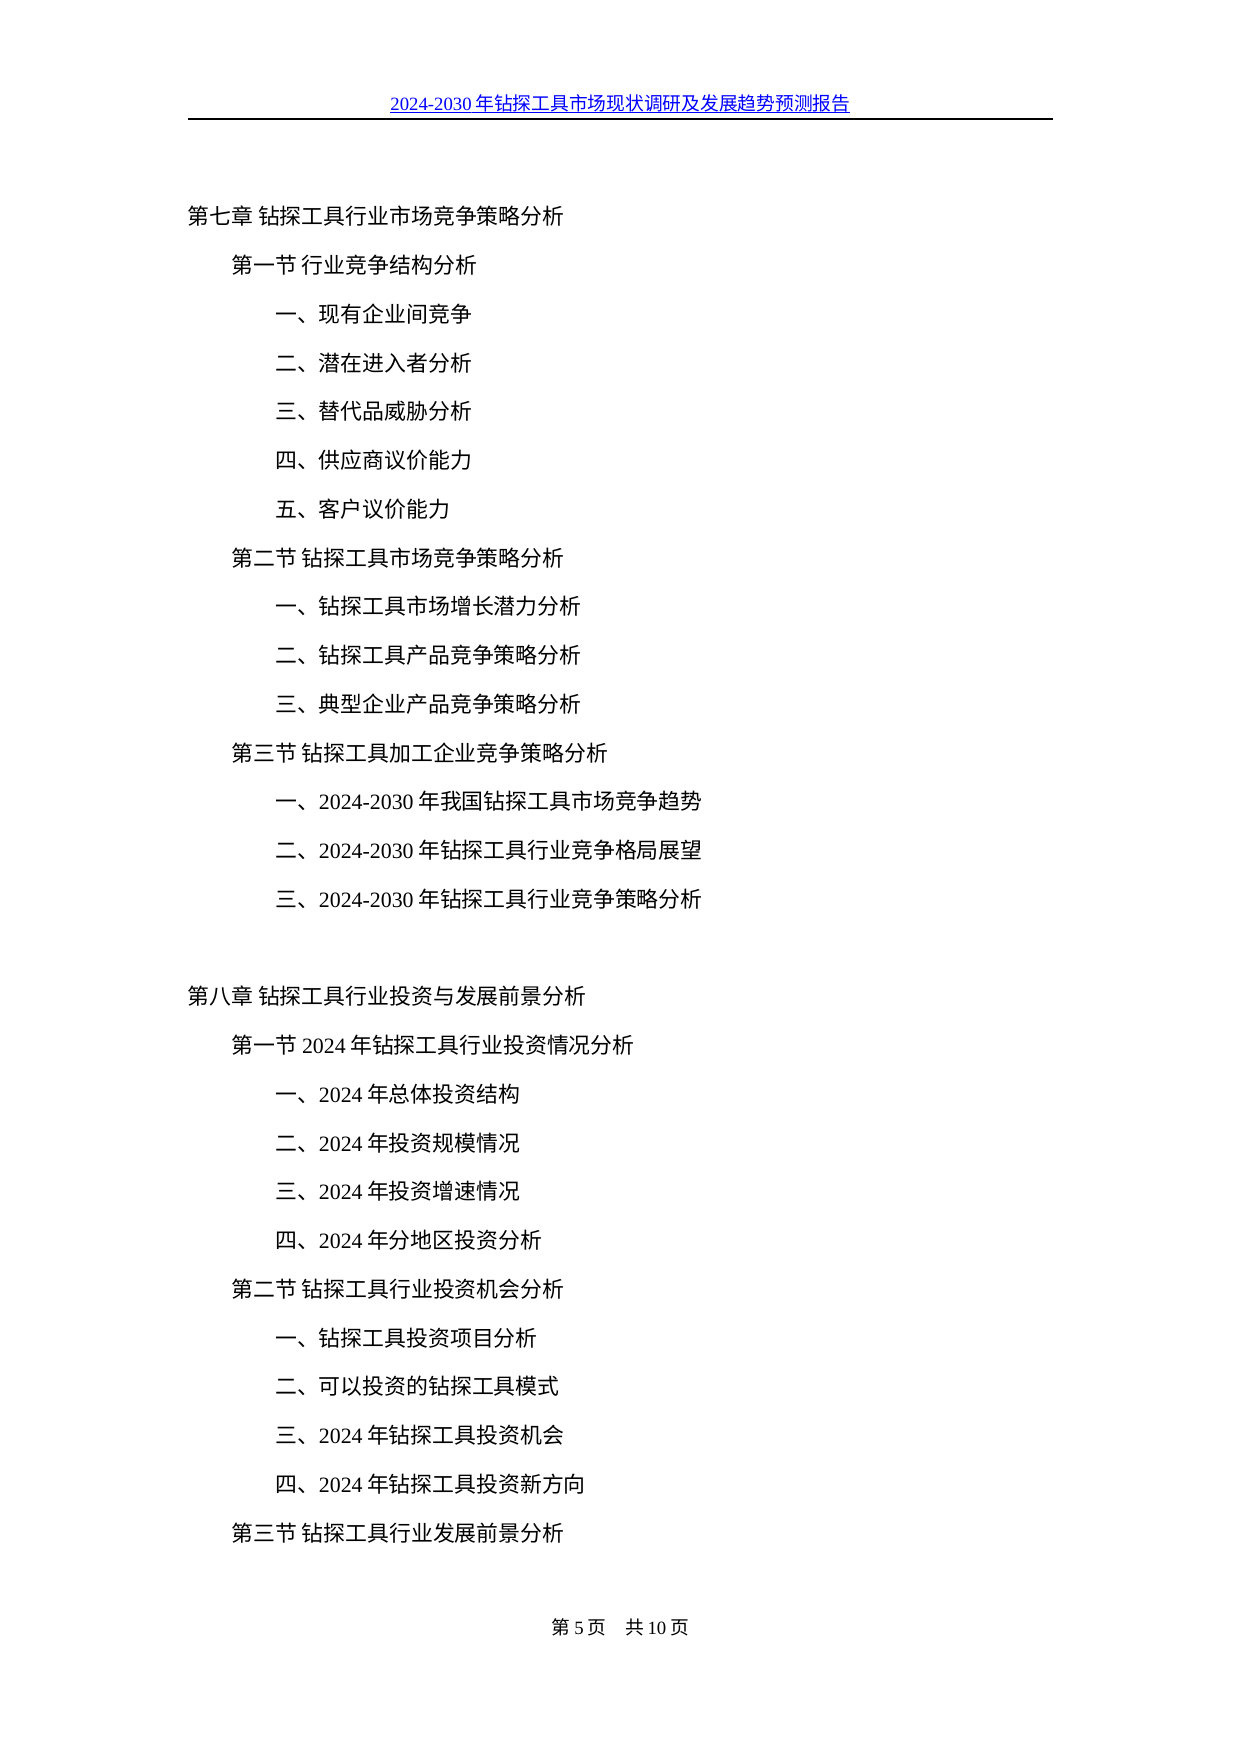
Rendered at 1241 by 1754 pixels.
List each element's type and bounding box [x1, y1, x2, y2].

text [187, 150, 1053, 1548]
